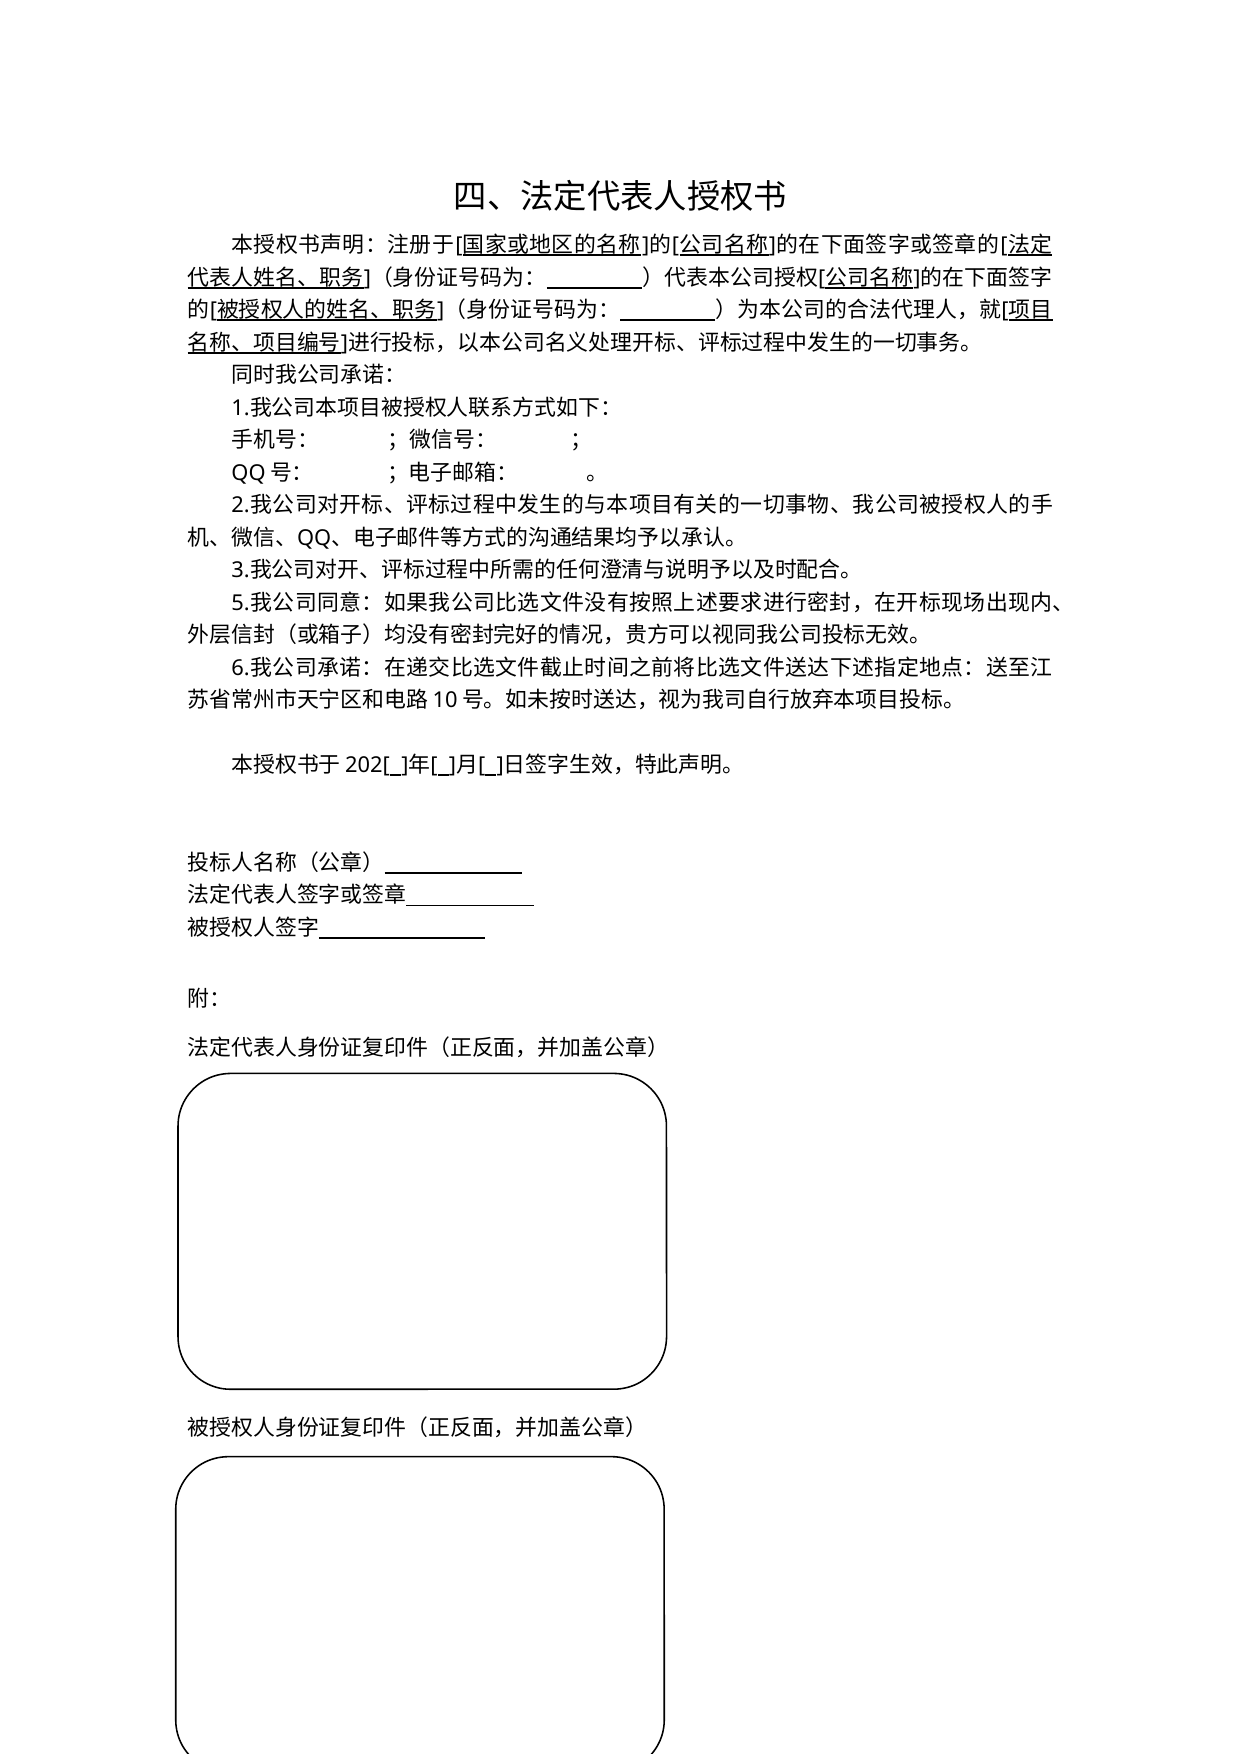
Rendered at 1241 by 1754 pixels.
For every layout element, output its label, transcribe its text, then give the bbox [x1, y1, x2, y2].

text 3.我公司对开、评标过程中所需的任何澄清与说明予以及时配合。 [187, 552, 1053, 584]
text 6.我公司承诺：在递交比选文件截止时间之前将比选文件送达下述指定地点：送至江苏省常州市天宁区和电路10号。如未按时送达，视为我司自行放弃本项目投标。 [187, 649, 1053, 714]
text 四、法定代表人授权书 [187, 162, 1053, 227]
text 2.我公司对开标、评标过程中发生的与本项目有关的一切事物、我公司被授权人的手机、微信、QQ、电子邮件等方式的沟通结果均予以承认。 [187, 487, 1053, 552]
text 本授权书声明：注册于[国家或地区的名称]的[公司名称]的在下面签字或签章的[法定代表人姓名、职务]（身份证号码为： ）代表本公司授权[公司名称]的在下面签字的[被授权人的姓名、职务]（身份证号码为： ）为本公司的合法代理人，就[项目名称、项目编号]进行投标，以本公司名义处理开标、评标过程中发生的一切事务。 [187, 227, 1053, 357]
text 1.我公司本项目被授权人联系方式如下： [187, 389, 1053, 422]
text 本授权书于202[ ]年[ ]月[ ]日签字生效，特此声明。 [187, 747, 1053, 779]
text 投标人名称（公章） [187, 844, 1053, 877]
text 被授权人身份证复印件（正反面，并加盖公章） [187, 1409, 1053, 1442]
text 法定代表人身份证复印件（正反面，并加盖公章） [187, 1029, 1053, 1062]
text 附： [187, 981, 1053, 1013]
text 法定代表人签字或签章 [187, 877, 1053, 909]
text 5.我公司同意：如果我公司比选文件没有按照上述要求进行密封，在开标现场出现内、外层信封（或箱子）均没有密封完好的情况，贵方可以视同我公司投标无效。 [187, 584, 1053, 649]
text 被授权人签字 [187, 909, 1053, 942]
text 手机号： ；微信号： ； [187, 422, 1053, 454]
text 同时我公司承诺： [187, 357, 1053, 389]
text QQ号： ；电子邮箱： 。 [187, 454, 1053, 487]
